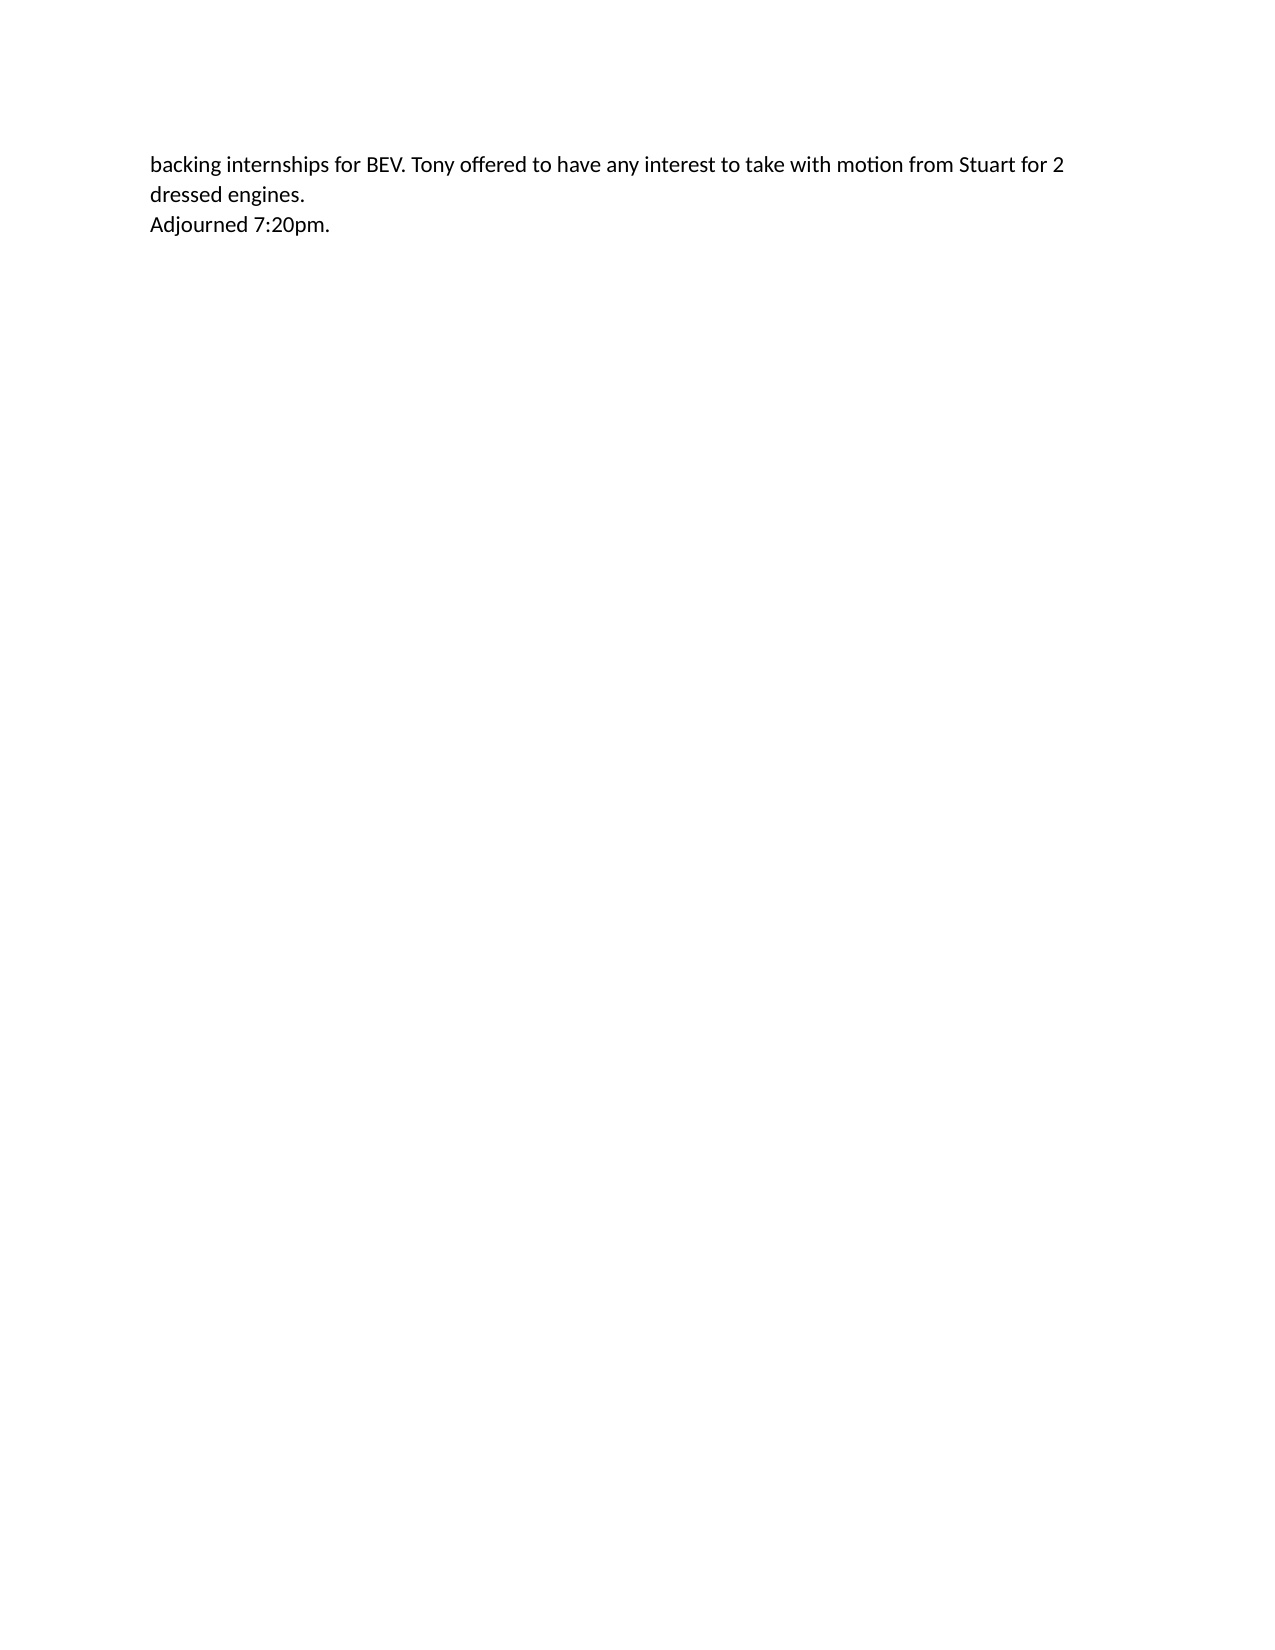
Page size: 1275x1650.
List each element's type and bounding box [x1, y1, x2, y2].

text [150, 150, 1125, 238]
